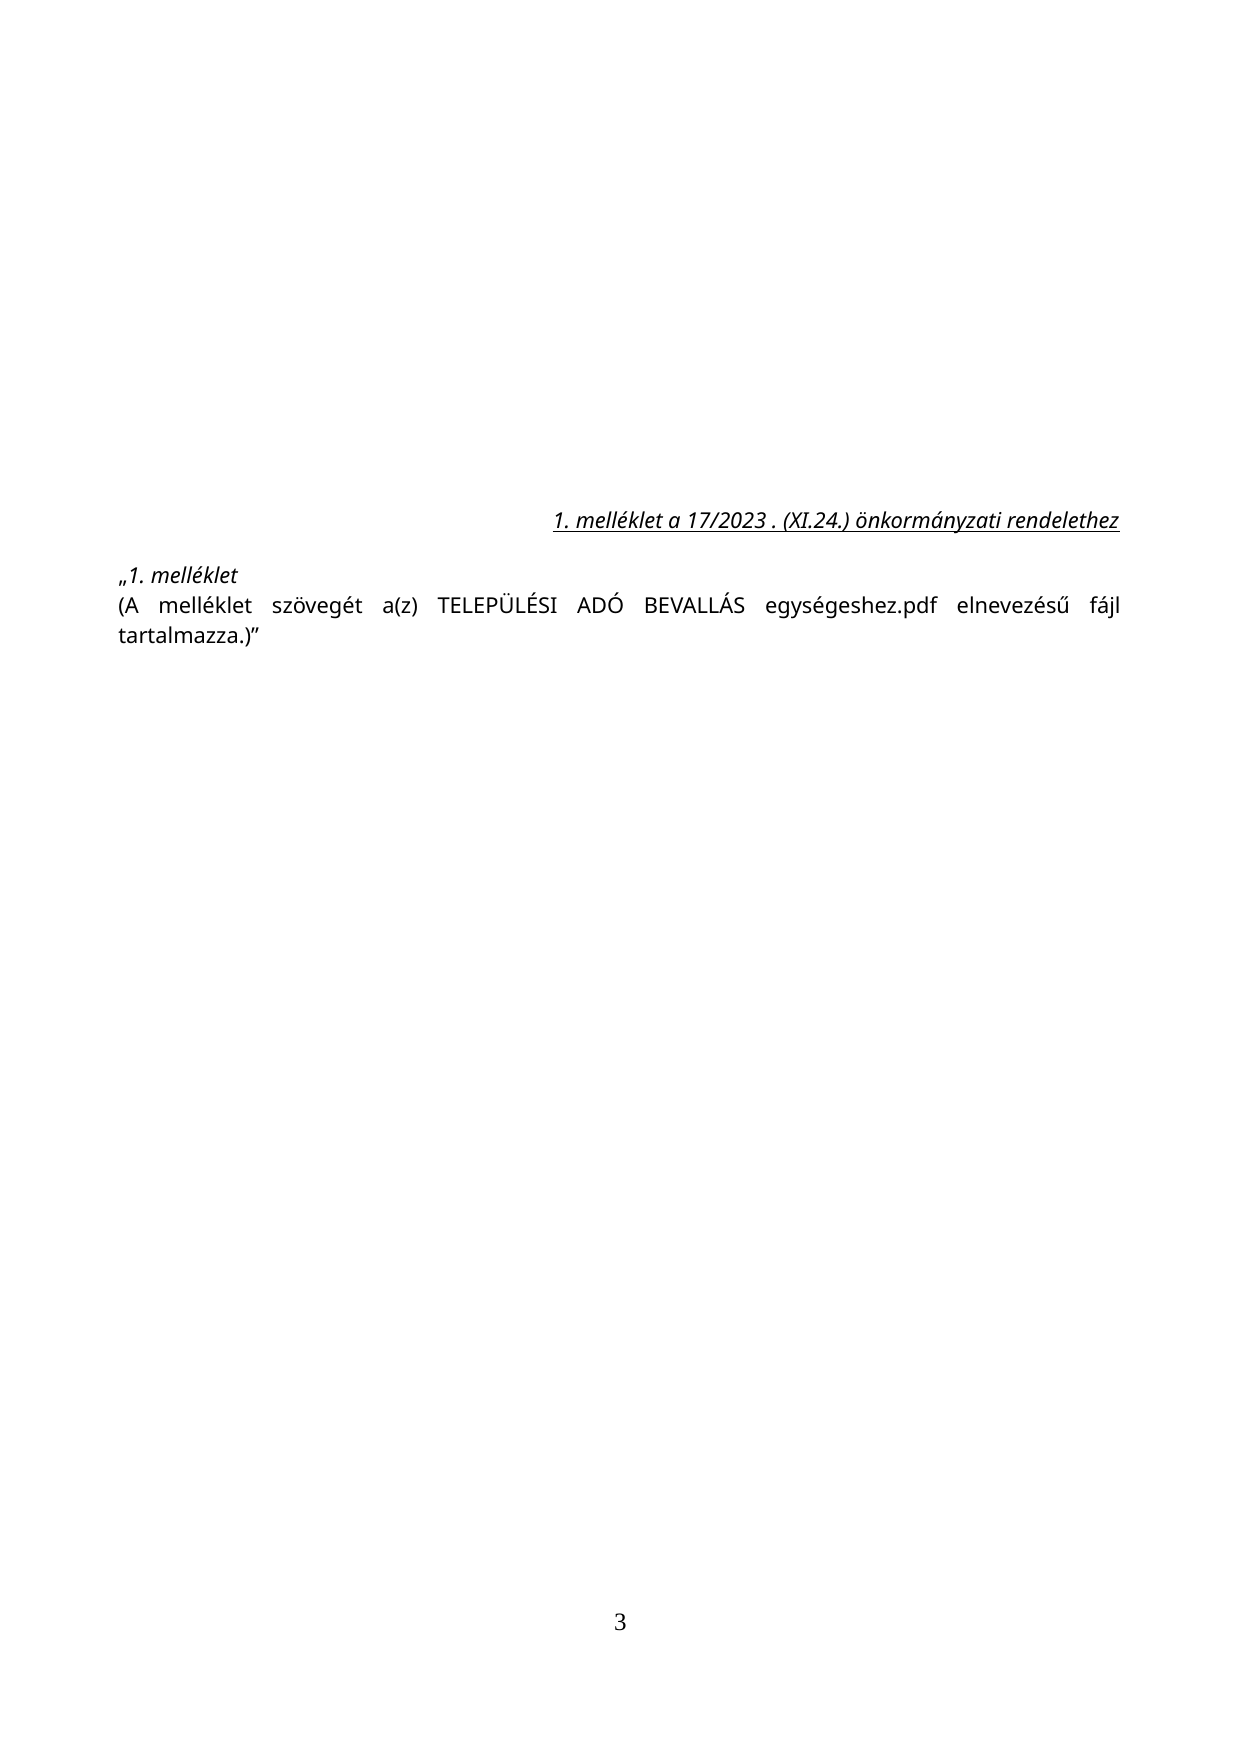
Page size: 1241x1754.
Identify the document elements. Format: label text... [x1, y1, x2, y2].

text (A melléklet szövegét a(z) TELEPÜLÉSI ADÓ BEVALLÁS egységeshez.pdf elnevezésű fájl tartalmazza.)” [118, 590, 1122, 649]
text 1. melléklet a 17/2023 . (XI.24.) önkormányzati rendelethez [118, 505, 1122, 535]
text „1. melléklet [118, 560, 1122, 590]
